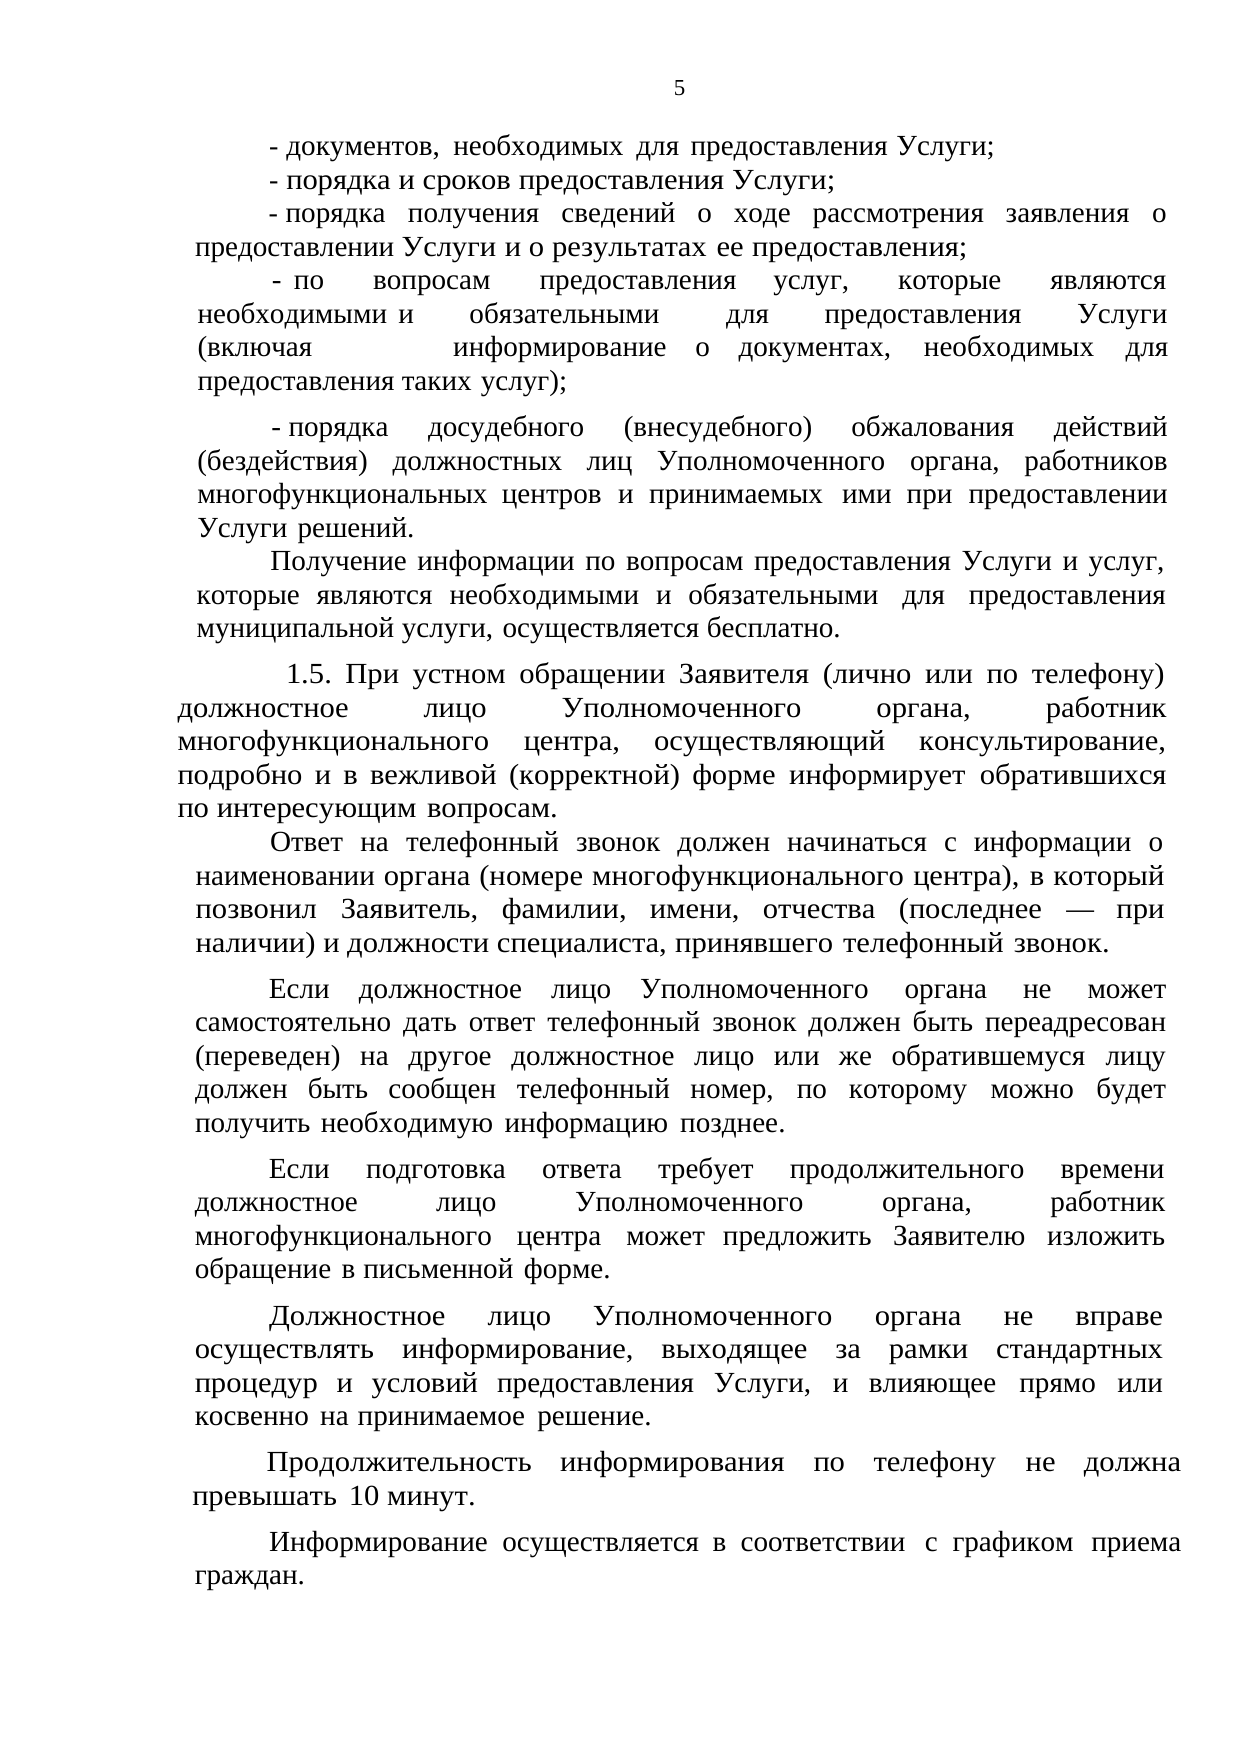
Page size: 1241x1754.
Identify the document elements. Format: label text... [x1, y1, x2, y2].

text 1.5. При устном обращении Заявителя (лично или по телефону) должностное лицо Уполномоченного органа, работник многофункционального центра, осуществляющий консультирование, подробно и в вежливой (корректной) форме информирует обратившихся по интересующим вопросам. [177, 656, 1167, 824]
text Информирование осуществляется в соответствии с графиком приема граждан. [194, 1524, 1181, 1591]
list порядка и сроков предоставления Услуги; [269, 162, 1181, 195]
text Должностное лицо Уполномоченного органа не вправе осуществлять информирование, выходящее за рамки стандартных процедур и условий предоставления Услуги, и влияющее прямо или косвенно на принимаемое решение. [194, 1298, 1163, 1432]
text Ответ на телефонный звонок должен начинаться с информации о наименовании органа (номере многофункционального центра), в который позвонил Заявитель, фамилии, имени, отчества (последнее — при наличии) и должности специалиста, принявшего телефонный звонок. [195, 824, 1164, 958]
text Продолжительность информирования по телефону не должна превышать 10 минут. [192, 1444, 1181, 1511]
list порядка досудебного (внесудебного) обжалования действий (бездействия) должностных лиц Уполномоченного органа, работников многофункциональных центров и принимаемых ими при предоставлении Услуги решений. [197, 409, 1168, 543]
text Если должностное лицо Уполномоченного органа не может самостоятельно дать ответ телефонный звонок должен быть переадресован (переведен) на другое должностное лицо или же обратившемуся лицу должен быть сообщен телефонный номер, по которому можно будет получить необходимую информацию позднее. [195, 971, 1166, 1138]
text Получение информации по вопросам предоставления Услуги и услуг, которые являются необходимыми и обязательными для предоставления муниципальной услуги, осуществляется бесплатно. [196, 543, 1166, 644]
list документов, необходимых для предоставления Услуги; [269, 128, 1181, 162]
text Если подготовка ответа требует продолжительного времени должностное лицо Уполномоченного органа, работник многофункционального центра может предложить Заявителю изложить обращение в письменной форме. [194, 1151, 1165, 1285]
list порядка получения сведений о ходе рассмотрения заявления о предоставлении Услуги и о результатах ее предоставления; [195, 195, 1167, 262]
text - по вопросам предоставления услуг, которые являются необходимыми и обязательными для предоставления Услуги (включая информирование о документах, необходимых для предоставления таких услуг); [197, 262, 1168, 397]
